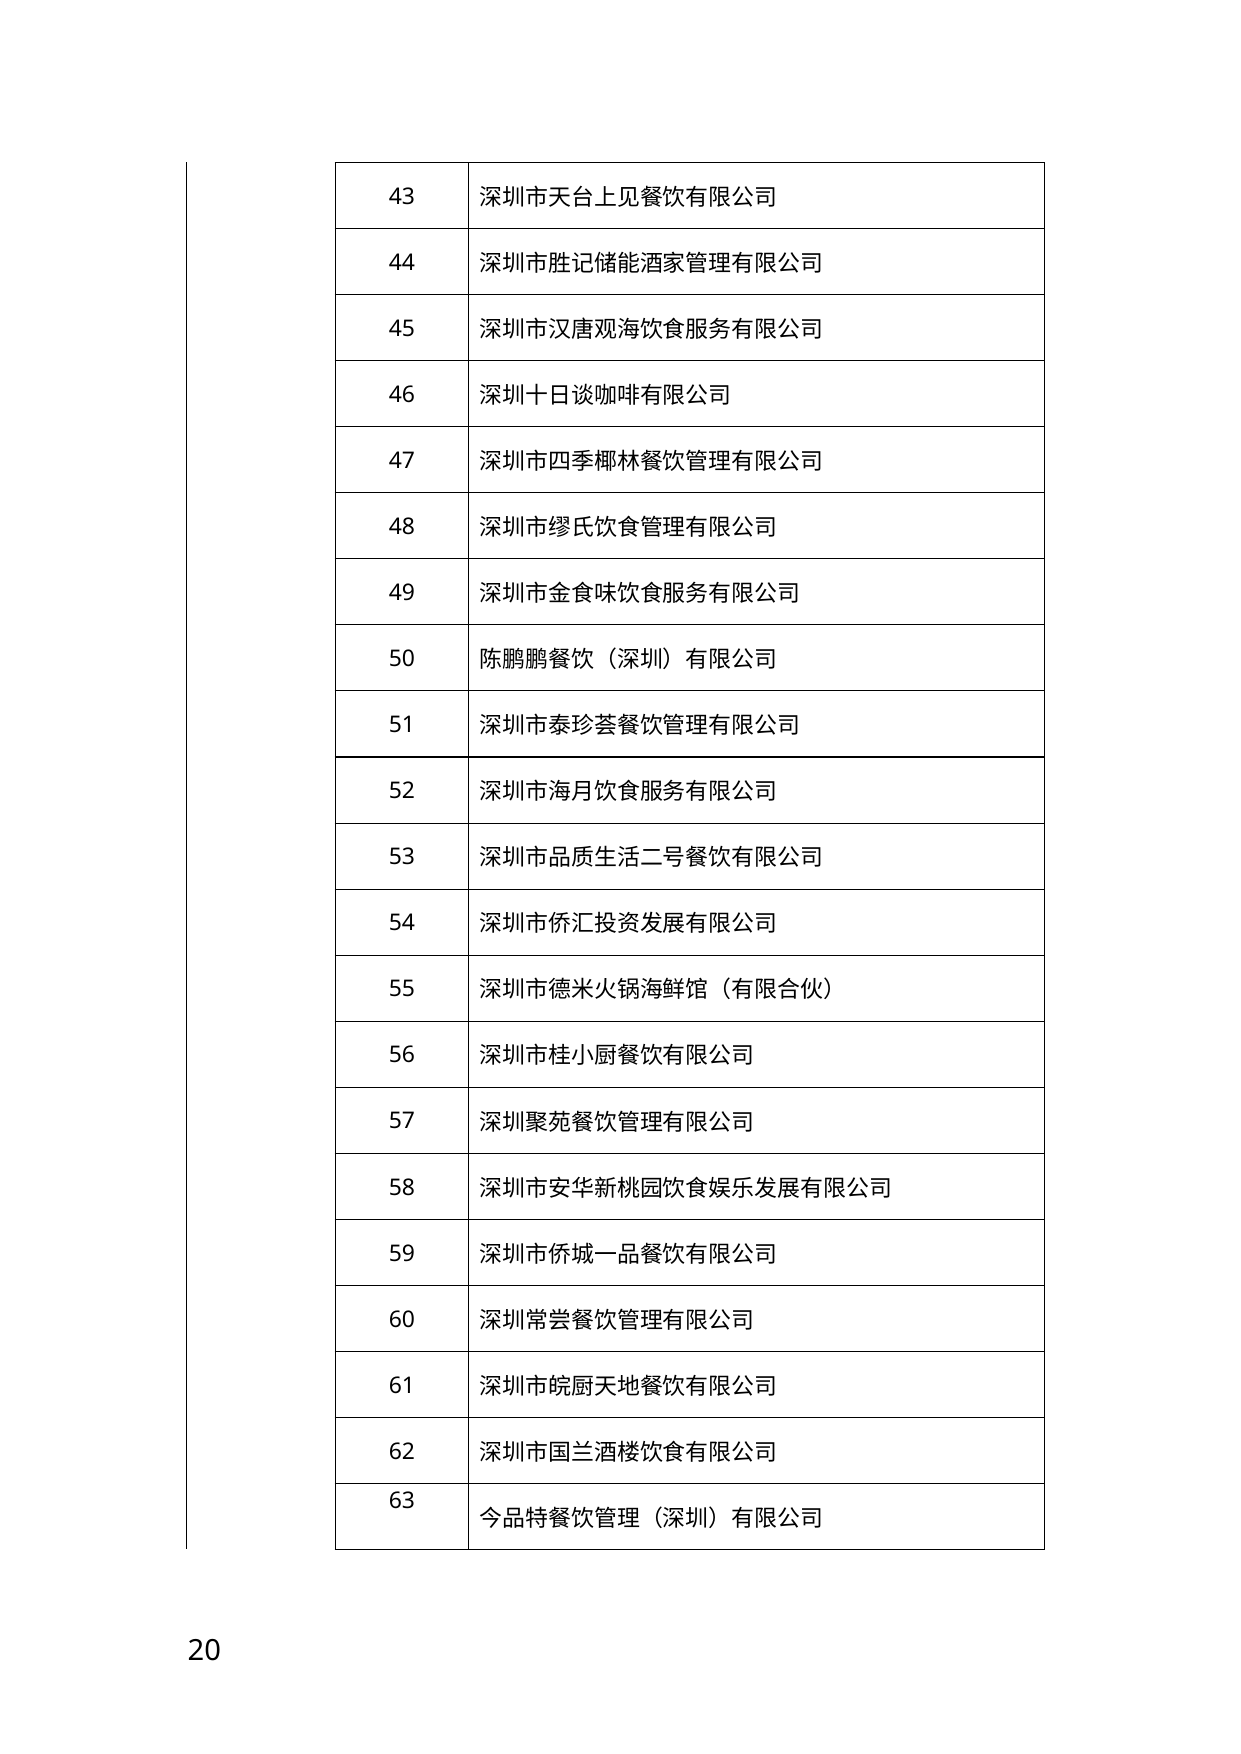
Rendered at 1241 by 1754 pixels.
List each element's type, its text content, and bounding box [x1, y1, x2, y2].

table_cell 深圳市安华新桃园饮食娱乐发展有限公司 [469, 1154, 1044, 1219]
table_cell 47 [336, 427, 468, 492]
table_cell 50 [336, 625, 468, 690]
table_cell 深圳市侨汇投资发展有限公司 [469, 890, 1044, 954]
table_cell 52 [336, 758, 468, 822]
table_cell 深圳市侨城一品餐饮有限公司 [469, 1220, 1044, 1285]
table_cell 深圳市天台上见餐饮有限公司 [469, 163, 1044, 228]
table_cell 49 [336, 559, 468, 624]
table_cell 53 [336, 824, 468, 888]
table_cell 54 [336, 890, 468, 954]
table_cell 深圳市胜记储能酒家管理有限公司 [469, 229, 1044, 294]
table_cell 63 [336, 1484, 468, 1549]
table_cell 今品特餐饮管理（深圳）有限公司 [469, 1484, 1044, 1549]
table_cell 46 [336, 361, 468, 426]
table_cell 51 [336, 691, 468, 756]
table_cell 57 [336, 1088, 468, 1153]
table_cell 深圳市缪氏饮食管理有限公司 [469, 493, 1044, 558]
table_cell 陈鹏鹏餐饮（深圳）有限公司 [469, 625, 1044, 690]
table_cell 深圳市国兰酒楼饮食有限公司 [469, 1418, 1044, 1483]
table_cell 48 [336, 493, 468, 558]
table_cell 深圳市四季椰林餐饮管理有限公司 [469, 427, 1044, 492]
table_cell 56 [336, 1022, 468, 1087]
table_cell 59 [336, 1220, 468, 1285]
table_cell 深圳聚苑餐饮管理有限公司 [469, 1088, 1044, 1153]
table_cell 60 [336, 1286, 468, 1351]
table_cell 深圳十日谈咖啡有限公司 [469, 361, 1044, 426]
table_cell 61 [336, 1352, 468, 1417]
table_cell 62 [336, 1418, 468, 1483]
table_cell 深圳市皖厨天地餐饮有限公司 [469, 1352, 1044, 1417]
table_cell 深圳常尝餐饮管理有限公司 [469, 1286, 1044, 1351]
table_cell 44 [336, 229, 468, 294]
table_cell 58 [336, 1154, 468, 1219]
table_cell 深圳市金食味饮食服务有限公司 [469, 559, 1044, 624]
table_cell 55 [336, 956, 468, 1021]
table_cell 深圳市桂小厨餐饮有限公司 [469, 1022, 1044, 1087]
table_cell 深圳市德米火锅海鲜馆（有限合伙） [469, 956, 1044, 1021]
table_cell 深圳市汉唐观海饮食服务有限公司 [469, 295, 1044, 360]
table_cell 45 [336, 295, 468, 360]
table_cell 深圳市品质生活二号餐饮有限公司 [469, 824, 1044, 888]
table_cell 43 [336, 163, 468, 228]
table_cell 深圳市海月饮食服务有限公司 [469, 758, 1044, 822]
table_cell 深圳市泰珍荟餐饮管理有限公司 [469, 691, 1044, 756]
